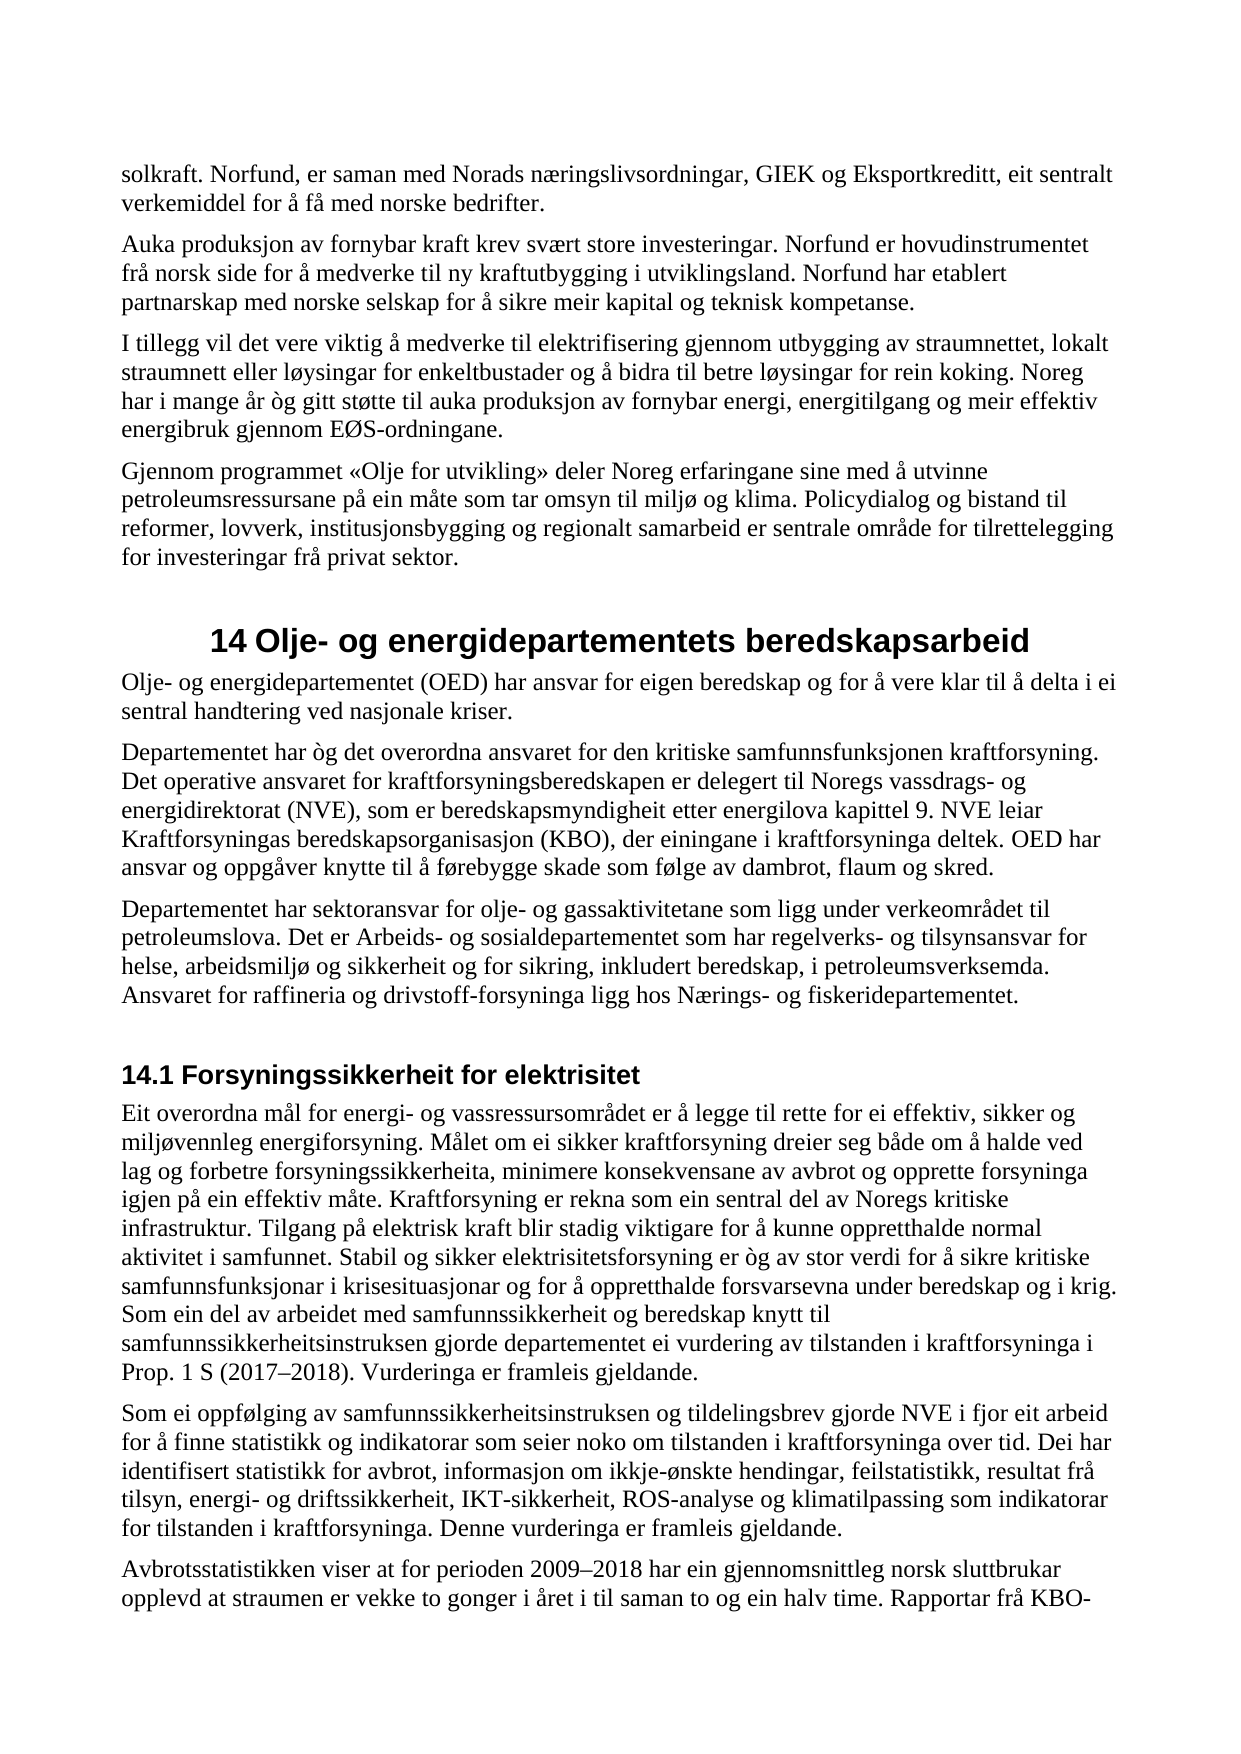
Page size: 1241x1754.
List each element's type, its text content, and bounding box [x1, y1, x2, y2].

text Departementet har sektoransvar for olje- og gassaktivitetane som ligg under verkeområdet til petroleumslova. Det er Arbeids- og sosialdepartementet som har regelverks- og tilsynsansvar for helse, arbeidsmiljø og sikkerheit og for sikring, inkludert beredskap, i petroleumsverksemda. Ansvaret for raffineria og drivstoff-forsyninga ligg hos Nærings- og fiskeridepartementet. [121, 894, 1119, 1009]
text Gjennom programmet «Olje for utvikling» deler Noreg erfaringane sine med å utvinne petroleumsressursane på ein måte som tar omsyn til miljø og klima. Policydialog og bistand til reformer, lovverk, institusjonsbygging og regionalt samarbeid er sentrale område for tilrettelegging for investeringar frå privat sektor. [121, 456, 1119, 571]
subtitle Forsyningssikkerheit for elektrisitet [121, 1059, 1119, 1090]
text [121, 1554, 1119, 1612]
text Som ei oppfølging av samfunnssikkerheitsinstruksen og tildelingsbrev gjorde NVE i fjor eit arbeid for å finne statistikk og indikatorar som seier noko om tilstanden i kraftforsyninga over tid. Dei har identifisert statistikk for avbrot, informasjon om ikkje-ønskte hendingar, feilstatistikk, resultat frå tilsyn, energi- og driftssikkerheit, IKT-sikkerheit, ROS-analyse og klimatilpassing som indikatorar for tilstanden i kraftforsyninga. Denne vurderinga er framleis gjeldande. [121, 1398, 1119, 1542]
subtitle Olje- og energidepartementets beredskapsarbeid [121, 621, 1119, 659]
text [121, 159, 1119, 217]
text I tillegg vil det vere viktig å medverke til elektrifisering gjennom utbygging av straumnettet, lokalt straumnett eller løysingar for enkeltbustader og å bidra til betre løysingar for rein koking. Noreg har i mange år òg gitt støtte til auka produksjon av fornybar energi, energitilgang og meir effektiv energibruk gjennom EØS-ordningane. [121, 328, 1119, 443]
text Auka produksjon av fornybar kraft krev svært store investeringar. Norfund er hovudinstrumentet frå norsk side for å medverke til ny kraftutbygging i utviklingsland. Norfund har etablert partnarskap med norske selskap for å sikre meir kapital og teknisk kompetanse. [121, 229, 1119, 316]
text Departementet har òg det overordna ansvaret for den kritiske samfunnsfunksjonen kraftforsyning. Det operative ansvaret for kraftforsyningsberedskapen er delegert til Noregs vassdrags- og energidirektorat (NVE), som er beredskapsmyndigheit etter energilova kapittel 9. NVE leiar Kraftforsyningas beredskapsorganisasjon (KBO), der einingane i kraftforsyninga deltek. OED har ansvar og oppgåver knytte til å førebygge skade som følge av dambrot, flaum og skred. [121, 737, 1119, 881]
text Olje- og energidepartementet (OED) har ansvar for eigen beredskap og for å vere klar til å delta i ei sentral handtering ved nasjonale kriser. [121, 667, 1119, 725]
text Eit overordna mål for energi- og vassressursområdet er å legge til rette for ei effektiv, sikker og miljøvennleg energiforsyning. Målet om ei sikker kraftforsyning dreier seg både om å halde ved lag og forbetre forsyningssikkerheita, minimere konsekvensane av avbrot og opprette forsyninga igjen på ein effektiv måte. Kraftforsyning er rekna som ein sentral del av Noregs kritiske infrastruktur. Tilgang på elektrisk kraft blir stadig viktigare for å kunne oppretthalde normal aktivitet i samfunnet. Stabil og sikker elektrisitetsforsyning er òg av stor verdi for å sikre kritiske samfunnsfunksjonar i krisesituasjonar og for å oppretthalde forsvarsevna under beredskap og i krig. Som ein del av arbeidet med samfunnssikkerheit og beredskap knytt til samfunnssikkerheitsinstruksen gjorde departementet ei vurdering av tilstanden i kraftforsyninga i Prop. 1 S (2017–2018). Vurderinga er framleis gjeldande. [121, 1098, 1119, 1386]
